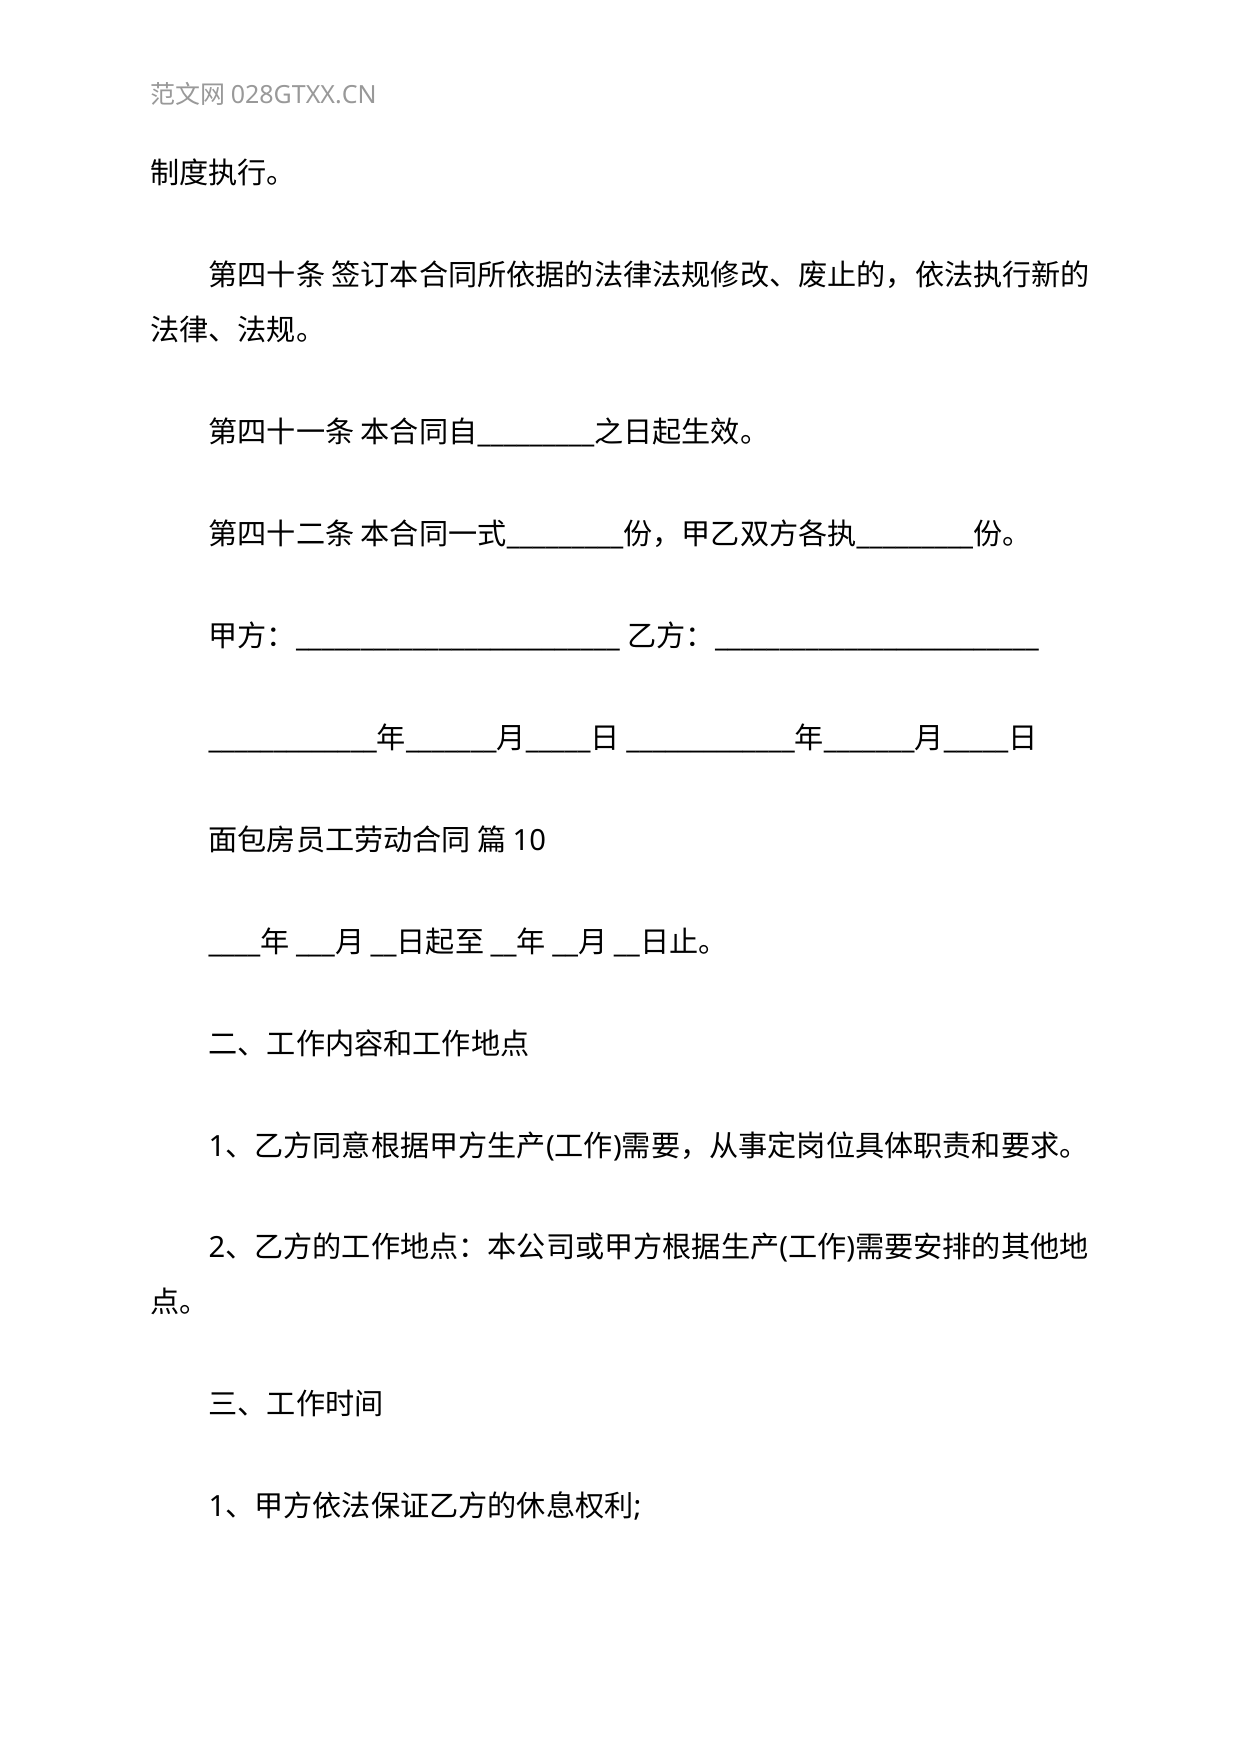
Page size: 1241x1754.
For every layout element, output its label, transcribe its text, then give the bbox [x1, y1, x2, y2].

text _____________年_______月_____日 _____________年_______月_____日 [150, 714, 1090, 757]
text 1、甲方依法保证乙方的休息权利; [150, 1483, 1090, 1525]
text ____年 ___月 __日起至 __年 __月 __日止。 [150, 918, 1090, 961]
text 第四十一条 本合同自_________之日起生效。 [150, 408, 1090, 451]
text 第四十条 签订本合同所依据的法律法规修改、废止的，依法执行新的法律、法规。 [150, 252, 1090, 349]
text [150, 150, 1090, 192]
text 2、乙方的工作地点：本公司或甲方根据生产(工作)需要安排的其他地点。 [150, 1224, 1090, 1321]
text 三、工作时间 [150, 1381, 1090, 1423]
text 甲方：_________________________ 乙方：_________________________ [150, 612, 1090, 655]
text 1、乙方同意根据甲方生产(工作)需要，从事定岗位具体职责和要求。 [150, 1122, 1090, 1164]
text 第四十二条 本合同一式_________份，甲乙双方各执_________份。 [150, 510, 1090, 553]
text 面包房员工劳动合同 篇10 [150, 816, 1090, 859]
text 二、工作内容和工作地点 [150, 1020, 1090, 1063]
